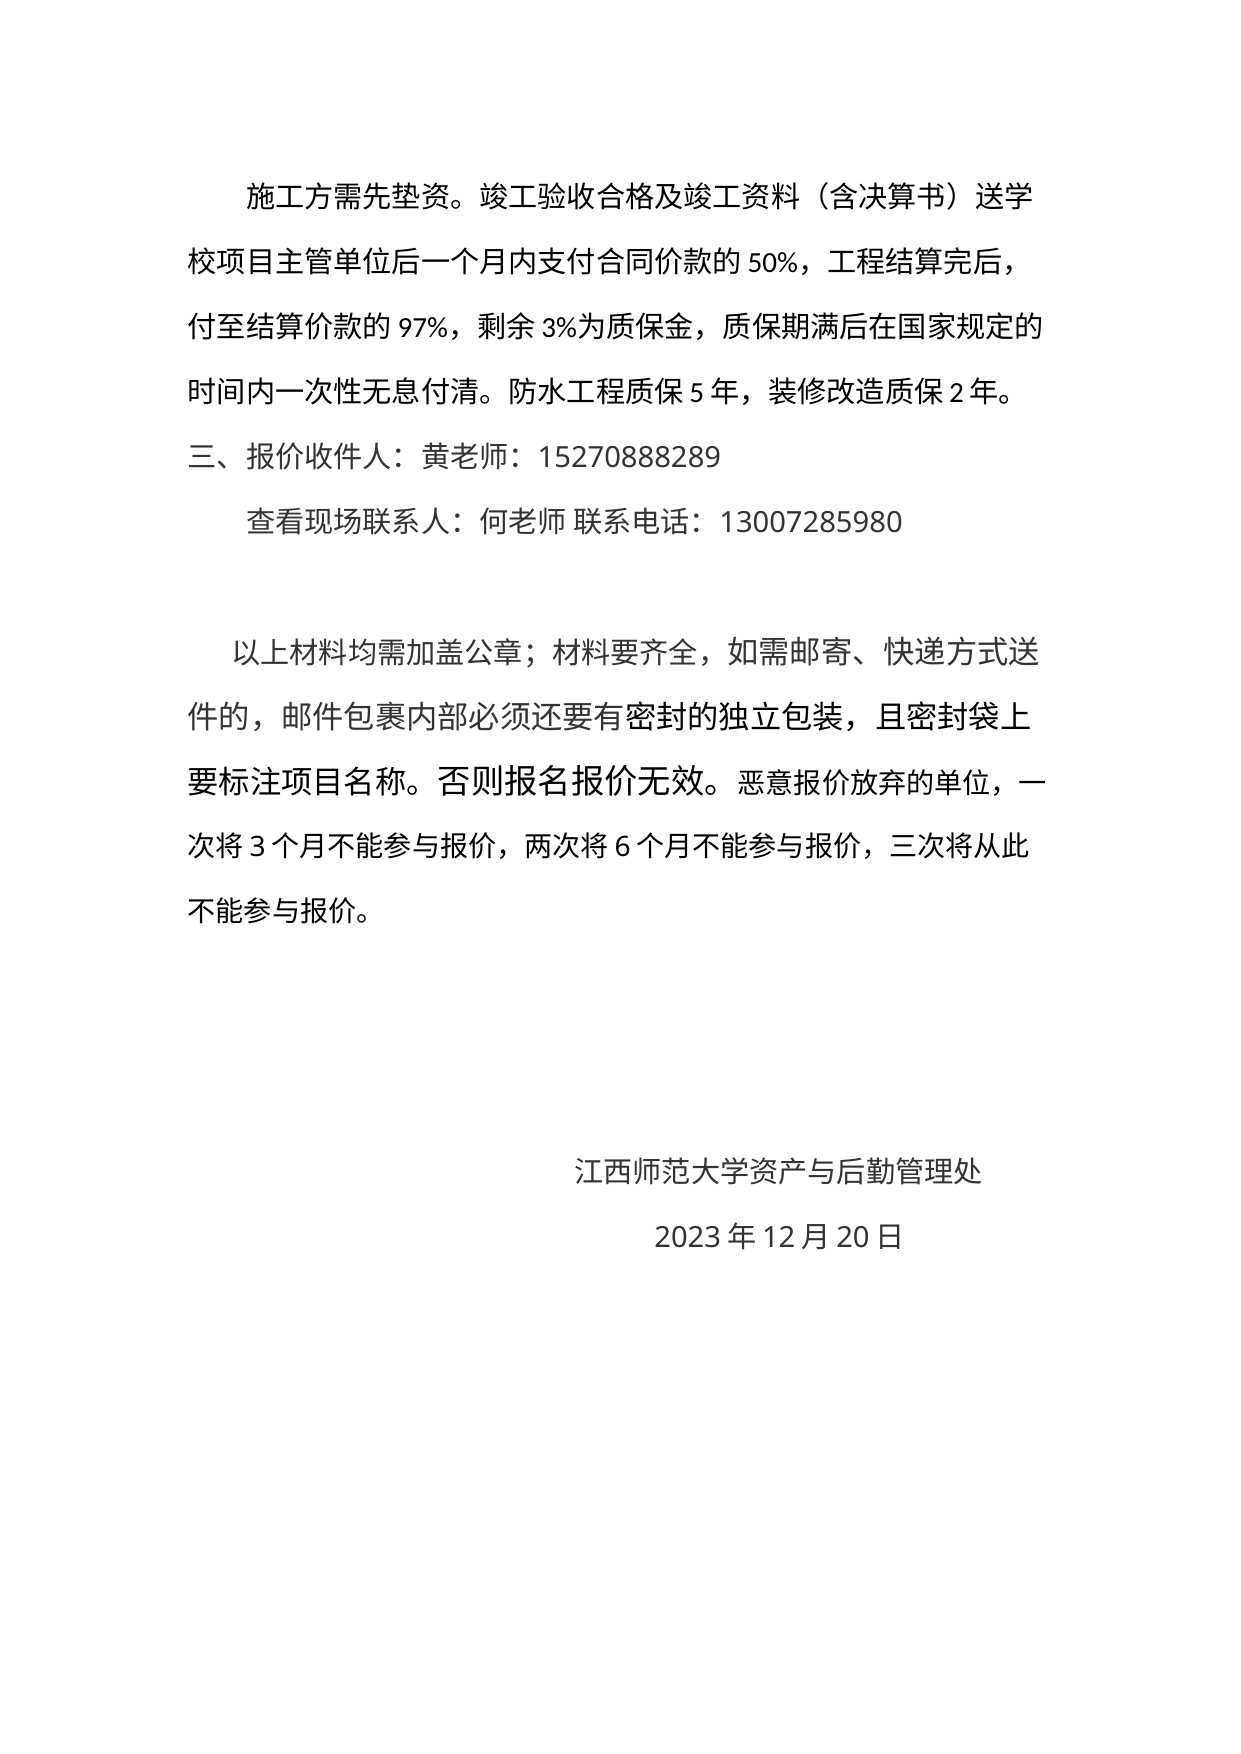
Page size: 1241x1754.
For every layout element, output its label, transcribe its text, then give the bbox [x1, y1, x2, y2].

text 以上材料均需加盖公章；材料要齐全，如需邮寄、快递方式送件的，邮件包裹内部必须还要有密封的独立包装，且密封袋上要标注项目名称。否则报名报价无效。恶意报价放弃的单位，一次将3个月不能参与报价，两次将6个月不能参与报价，三次将从此不能参与报价。 [187, 617, 1053, 942]
text 查看现场联系人：何老师 联系电话：13007285980 [187, 487, 1053, 552]
text 江西师范大学资产与后勤管理处 [239, 1137, 1053, 1202]
text 2023年12月20日 [187, 1202, 1053, 1267]
text 施工方需先垫资。竣工验收合格及竣工资料（含决算书）送学校项目主管单位后一个月内支付合同价款的50%，工程结算完后，付至结算价款的97%，剩余3%为质保金，质保期满后在国家规定的时间内一次性无息付清。防水工程质保5年，装修改造质保2年。三、报价收件人：黄老师：15270888289 [187, 162, 1053, 487]
